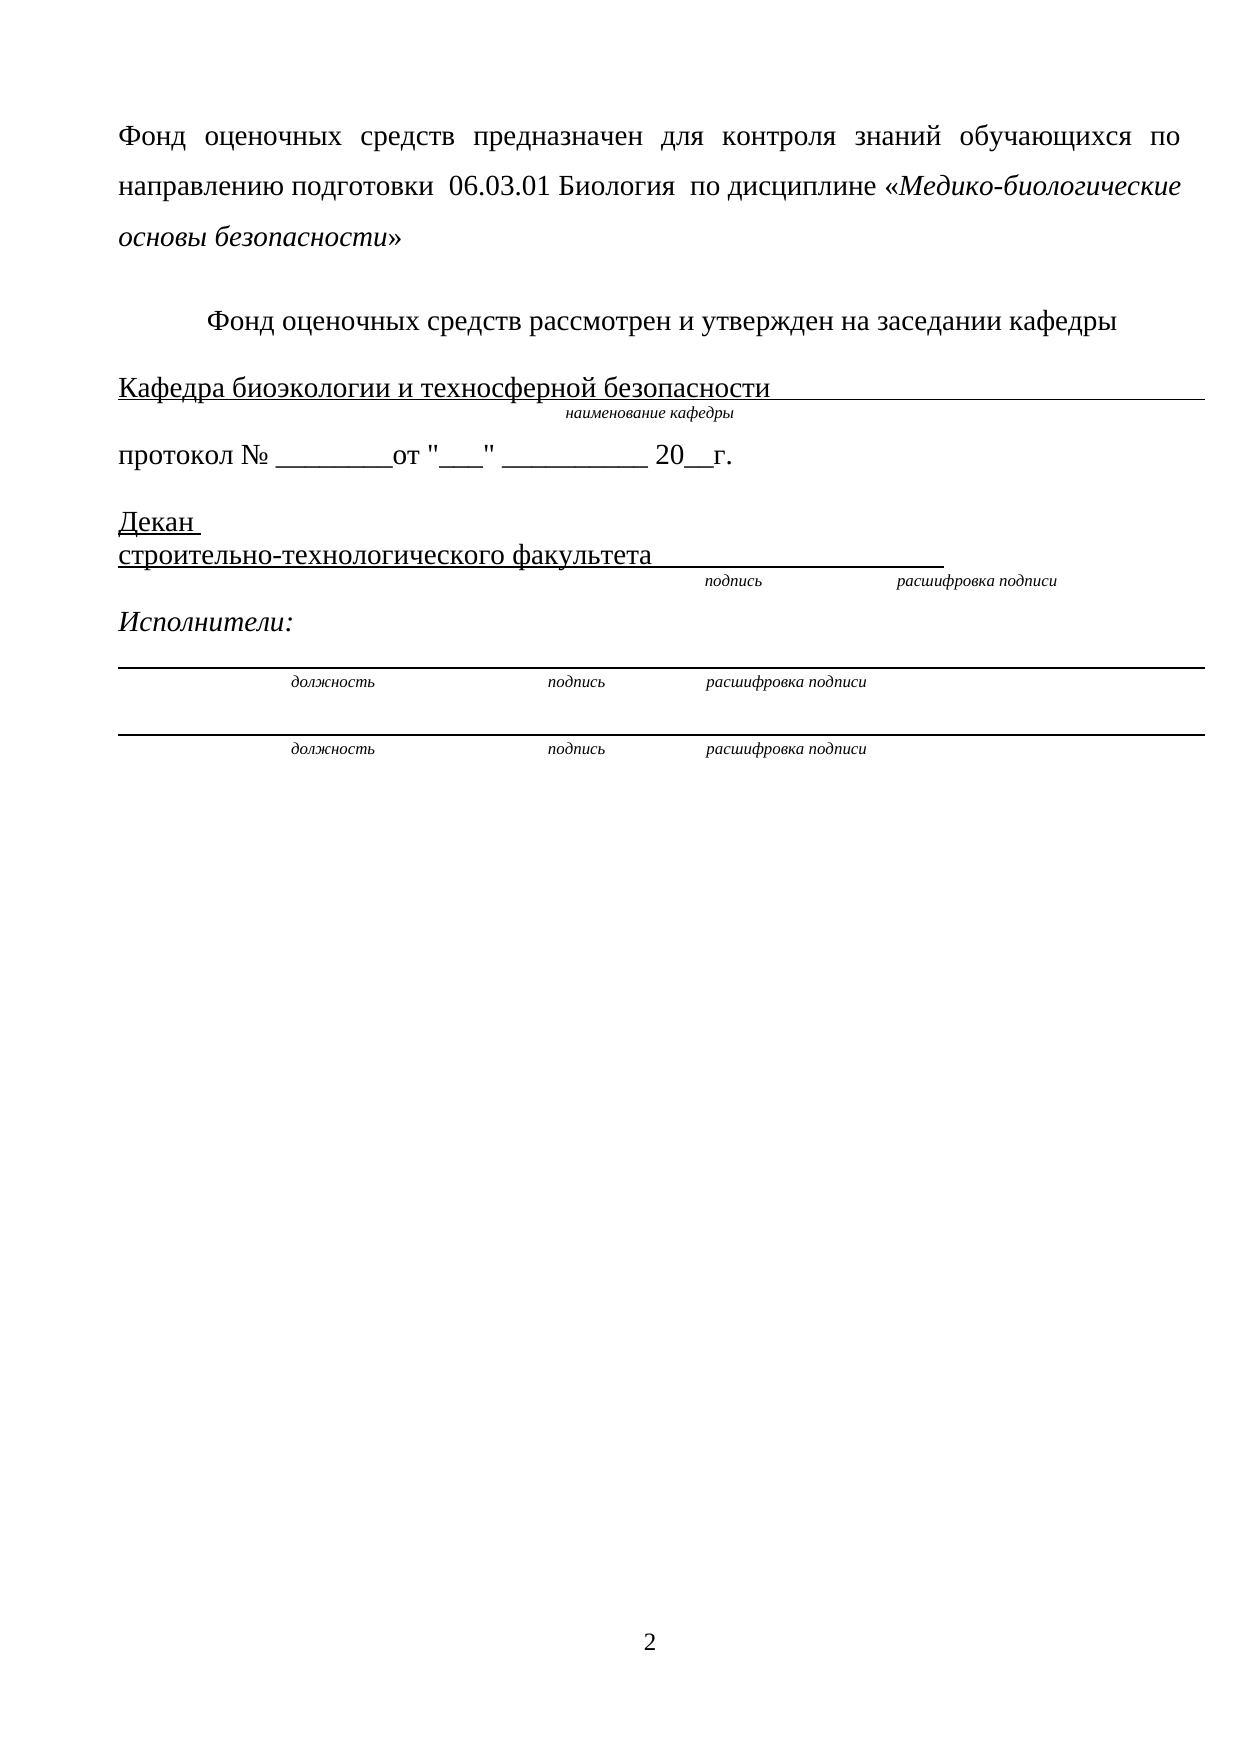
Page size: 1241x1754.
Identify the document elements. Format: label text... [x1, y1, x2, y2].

text подпись расшифровка подписи [118, 571, 1181, 604]
text Исполнители: [118, 604, 1181, 638]
text Декан [118, 504, 1181, 537]
text строительно-технологического факультета [118, 537, 1181, 571]
text наименование кафедры [118, 403, 1181, 437]
text протокол № ________от "___" __________ 20__г. [118, 437, 1181, 470]
text Фонд оценочных средств предназначен для контроля знаний обучающихся по направлению подготовки 06.03.01 Биология по дисциплине «Медико-биологические основы безопасности» [118, 118, 1181, 252]
text должность подпись расшифровка подписи [118, 739, 1181, 772]
text должность подпись расшифровка подписи [118, 672, 1181, 705]
text Кафедра биоэкологии и техносферной безопасности [118, 370, 1181, 399]
text Фонд оценочных средств рассмотрен и утвержден на заседании кафедры [118, 303, 1181, 336]
